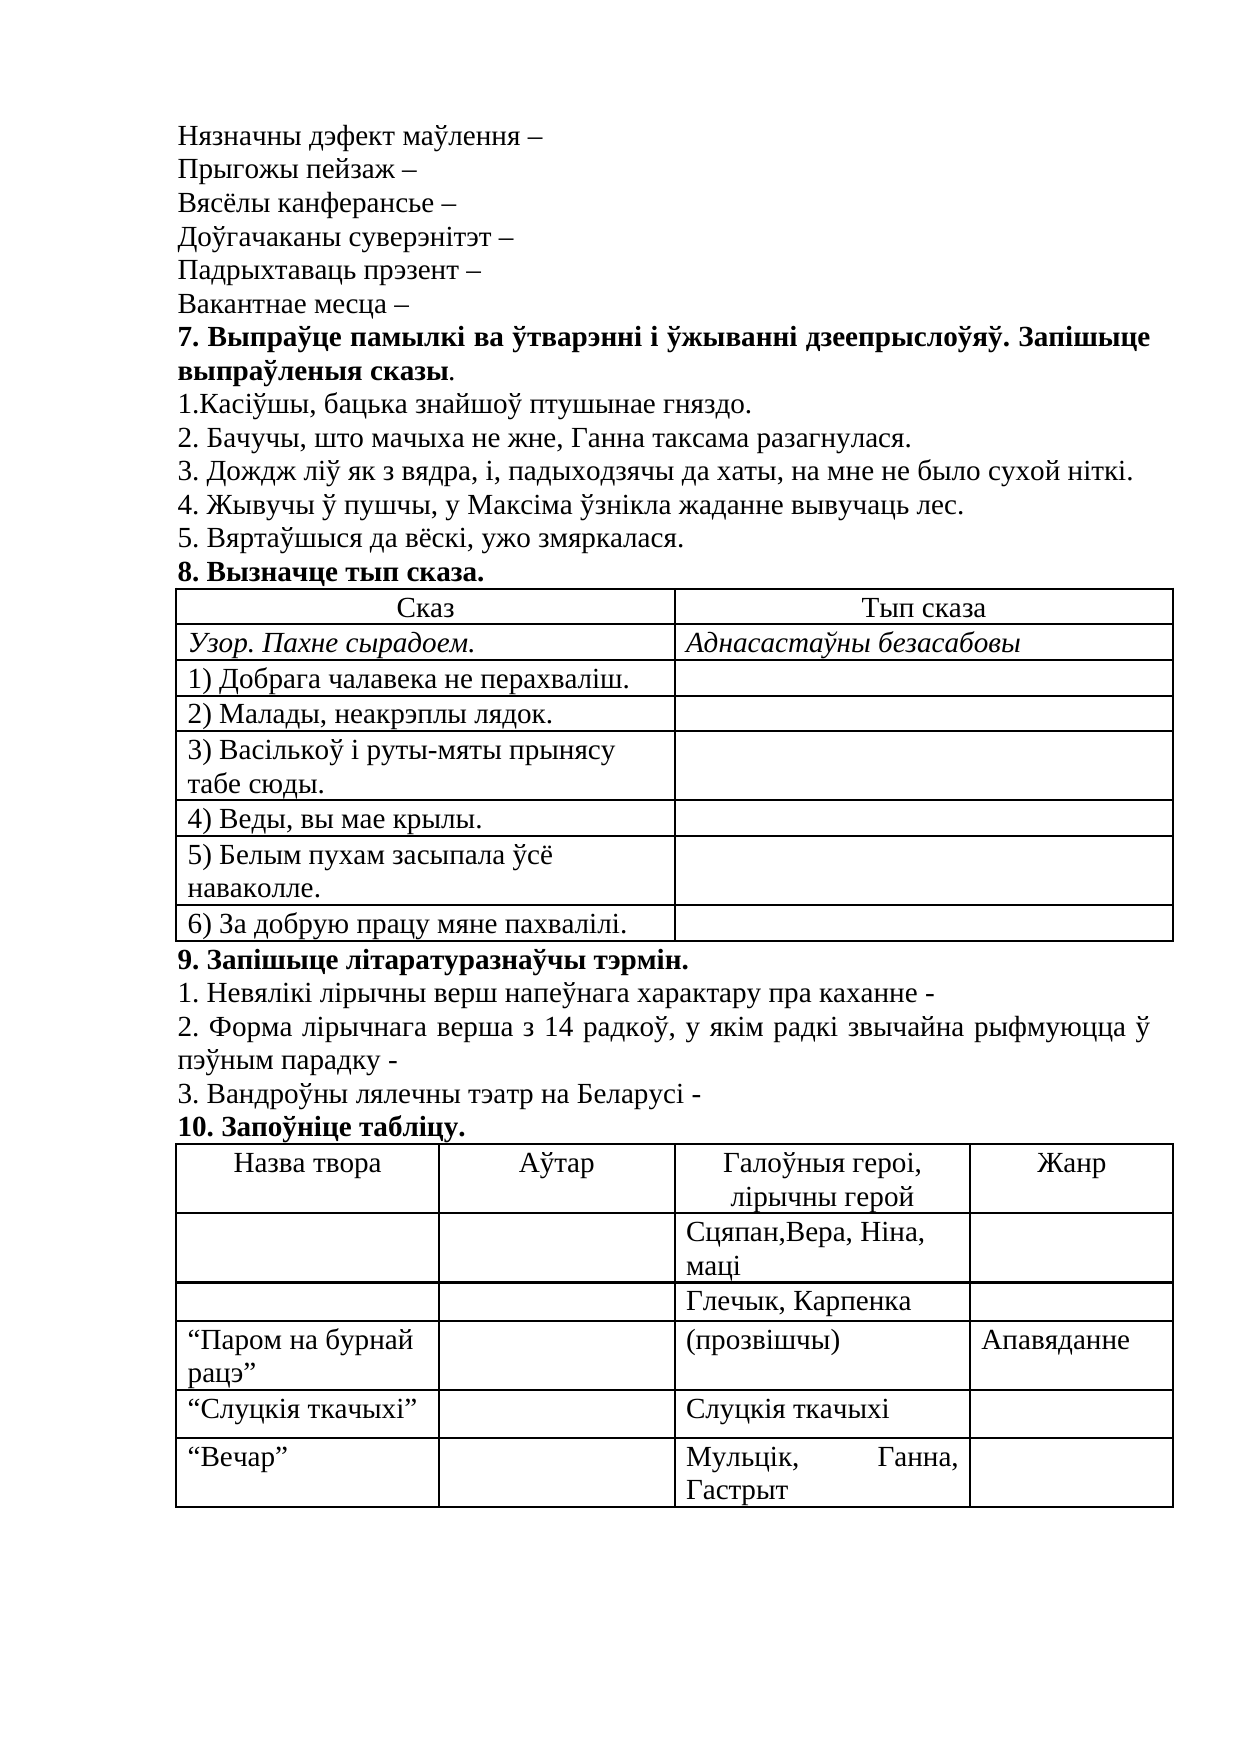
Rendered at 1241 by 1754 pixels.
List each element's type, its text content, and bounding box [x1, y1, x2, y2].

table_cell “Слуцкія ткачыхі” [177, 1391, 438, 1437]
text 2. Форма лірычнага верша з 14 радкоў, у якім радкі звычайна рыфмуюцца ў пэўным парадку - [177, 1009, 1152, 1076]
text Падрыхтаваць прэзент – [177, 252, 1152, 286]
table_cell Мульцік, Ганна, Гастрыт [676, 1439, 969, 1506]
table_cell Глечык, Карпенка [676, 1284, 969, 1320]
table_cell Апавяданне [971, 1322, 1172, 1389]
table_cell [971, 1439, 1172, 1506]
table_cell [971, 1391, 1172, 1437]
table_cell “Паром на бурнай рацэ” [177, 1322, 438, 1389]
table_cell [676, 837, 1172, 904]
text 8. Вызначце тып сказа. [177, 554, 1152, 588]
text 4. Жывучы ў пушчы, у Максіма ўзнікла жаданне вывучаць лес. [177, 487, 1152, 521]
table_cell [971, 1214, 1172, 1281]
table_header Галоўныя героі, лірычны герой [676, 1145, 969, 1212]
text Вясёлы канферансье – [177, 185, 1152, 219]
table_header Сказ [177, 590, 674, 623]
table_cell Сцяпан,Вера, Ніна, маці [676, 1214, 969, 1281]
table_cell 4) Веды, вы мае крылы. [177, 801, 674, 835]
text Прыгожы пейзаж – [177, 152, 1152, 185]
table_header Тып сказа [676, 590, 1172, 623]
text 9. Запішыце літаратуразнаўчы тэрмін. [177, 942, 1152, 975]
table_cell 3) Васількоў і руты-мяты прынясу табе сюды. [177, 732, 674, 799]
text 1.Касіўшы, бацька знайшоў птушынае гняздо. [177, 386, 1152, 420]
table_cell [676, 801, 1172, 835]
text 1. Невялікі лірычны верш напеўнага характару пра каханне - [177, 975, 1152, 1009]
table_cell 2) Малады, неакрэплы лядок. [177, 697, 674, 730]
table_cell [676, 732, 1172, 799]
text 10. Запоўніце табліцу. [177, 1109, 1152, 1143]
text Нязначны дэфект маўлення – [177, 118, 1152, 152]
table_cell [177, 1284, 438, 1320]
table_cell 5) Белым пухам засыпала ўсё наваколле. [177, 837, 674, 904]
text 3. Вандроўны лялечны тэатр на Беларусі - [177, 1076, 1152, 1109]
table_cell Аднасастаўны безасабовы [676, 625, 1172, 659]
table_cell [440, 1439, 674, 1506]
table_cell [676, 906, 1172, 940]
table_cell [440, 1322, 674, 1389]
text Вакантнае месца – [177, 286, 1152, 319]
table_header Назва твора [177, 1145, 438, 1212]
table_cell [676, 697, 1172, 730]
table_cell Узор. Пахне сырадоем. [177, 625, 674, 659]
table_cell [971, 1284, 1172, 1320]
table_cell 6) За добрую працу мяне пахвалілі. [177, 906, 674, 940]
table_cell [440, 1391, 674, 1437]
table_cell [440, 1214, 674, 1281]
table_cell Слуцкія ткачыхі [676, 1391, 969, 1437]
text Доўгачаканы суверэнітэт – [177, 219, 1152, 252]
table_header Жанр [971, 1145, 1172, 1212]
table_cell “Вечар” [177, 1439, 438, 1506]
table_cell (прозвішчы) [676, 1322, 969, 1389]
table_cell [440, 1284, 674, 1320]
text 3. Дождж ліў як з вядра, і, падыходзячы да хаты, на мне не было сухой ніткі. [177, 453, 1152, 487]
table_cell [177, 1214, 438, 1281]
text 7. Выпраўце памылкі ва ўтварэнні і ўжыванні дзеепрыслоўяў. Запішыце выпраўленыя сказы. [177, 319, 1152, 386]
text 5. Вяртаўшыся да вёскі, ужо змяркалася. [177, 521, 1152, 554]
text 2. Бачучы, што мачыха не жне, Ганна таксама разагнулася. [177, 420, 1152, 453]
table_cell [676, 661, 1172, 694]
table_header Аўтар [440, 1145, 674, 1212]
table_cell 1) Добрага чалавека не перахваліш. [177, 661, 674, 694]
